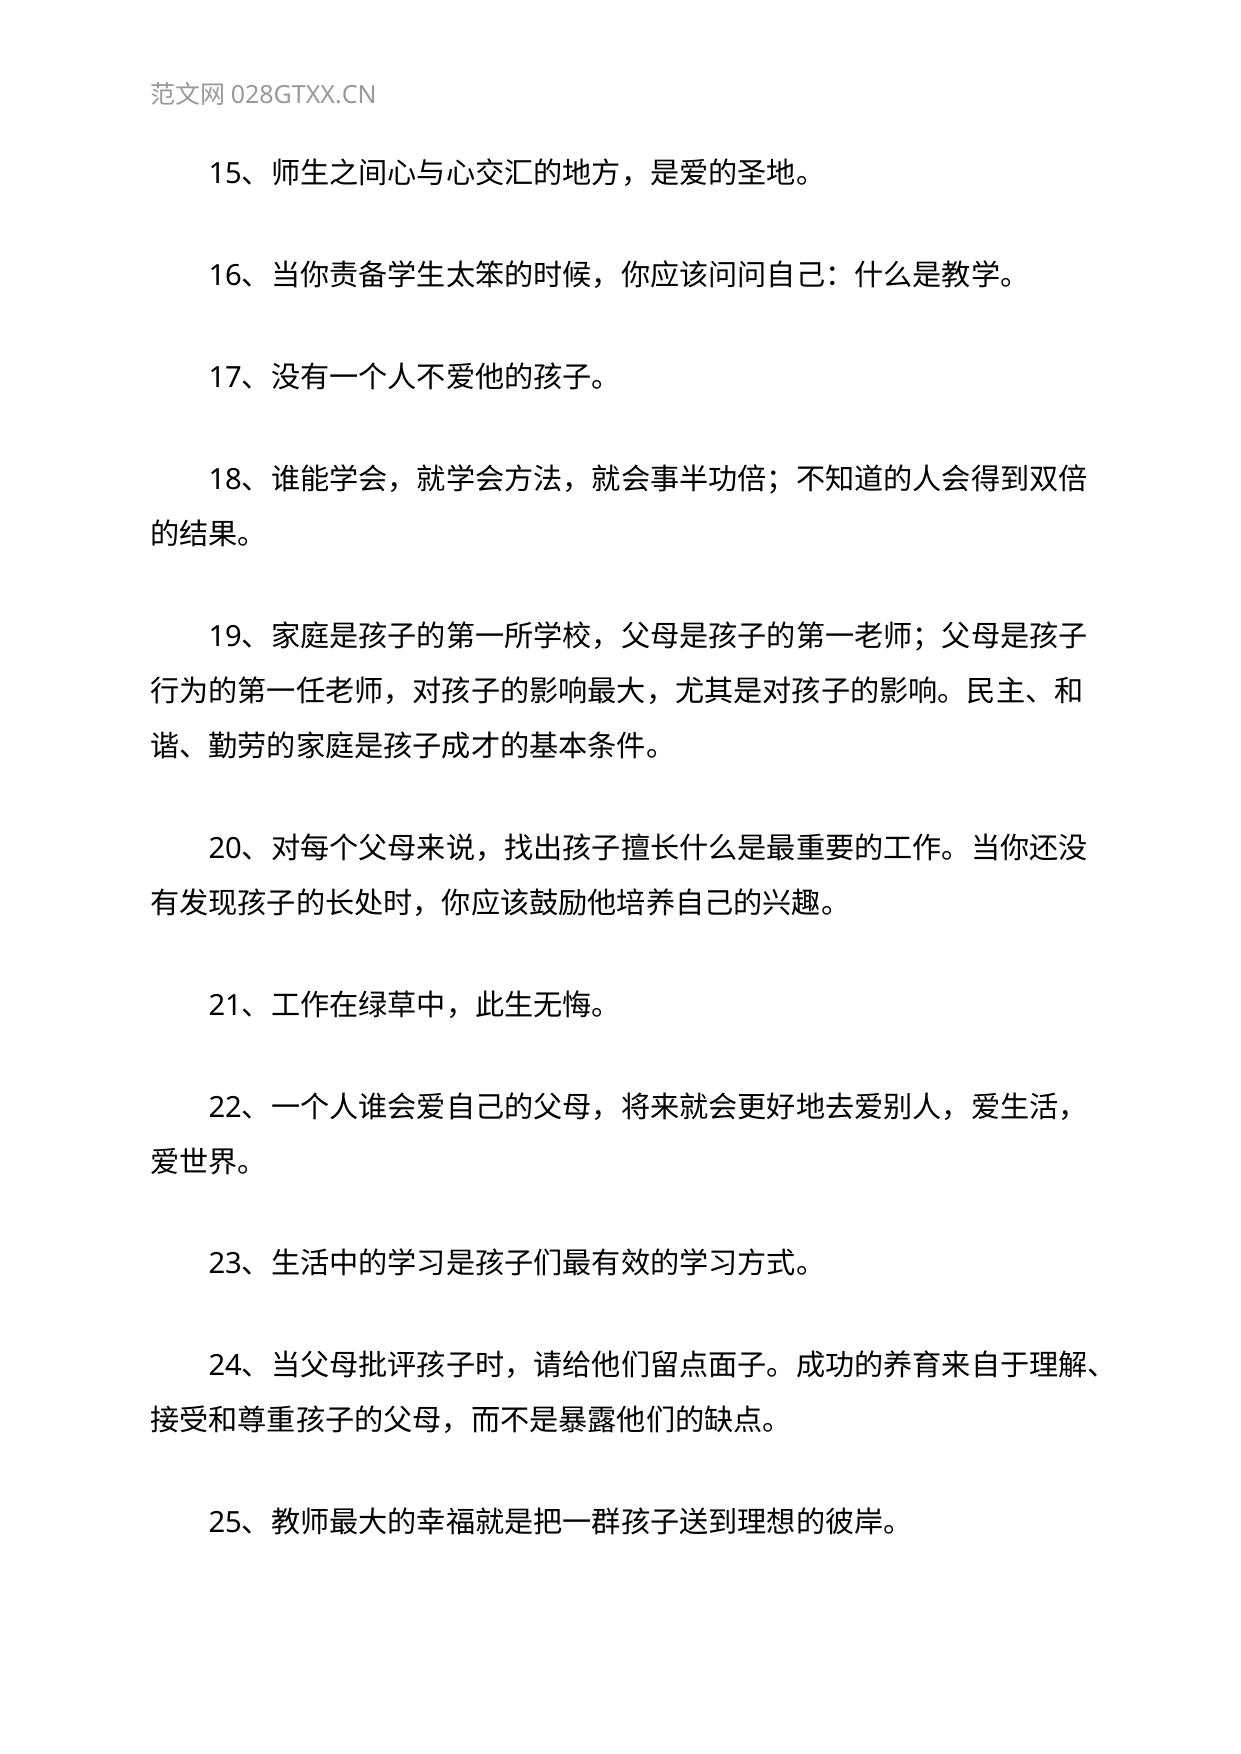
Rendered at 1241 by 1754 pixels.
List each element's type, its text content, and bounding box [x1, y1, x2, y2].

text 23、生活中的学习是孩子们最有效的学习方式。 [150, 1240, 1090, 1282]
text 19、家庭是孩子的第一所学校，父母是孩子的第一老师；父母是孩子行为的第一任老师，对孩子的影响最大，尤其是对孩子的影响。民主、和谐、勤劳的家庭是孩子成才的基本条件。 [150, 613, 1090, 765]
text 20、对每个父母来说，找出孩子擅长什么是最重要的工作。当你还没有发现孩子的长处时，你应该鼓励他培养自己的兴趣。 [150, 824, 1090, 922]
text 25、教师最大的幸福就是把一群孩子送到理想的彼岸。 [150, 1499, 1090, 1541]
text 18、谁能学会，就学会方法，就会事半功倍；不知道的人会得到双倍的结果。 [150, 456, 1090, 553]
text 22、一个人谁会爱自己的父母，将来就会更好地去爱别人，爱生活，爱世界。 [150, 1083, 1090, 1180]
text 21、工作在绿草中，此生无悔。 [150, 981, 1090, 1023]
text 15、师生之间心与心交汇的地方，是爱的圣地。 [150, 150, 1090, 192]
text 24、当父母批评孩子时，请给他们留点面子。成功的养育来自于理解、接受和尊重孩子的父母，而不是暴露他们的缺点。 [150, 1342, 1090, 1439]
text 16、当你责备学生太笨的时候，你应该问问自己：什么是教学。 [150, 252, 1090, 294]
text 17、没有一个人不爱他的孩子。 [150, 354, 1090, 396]
